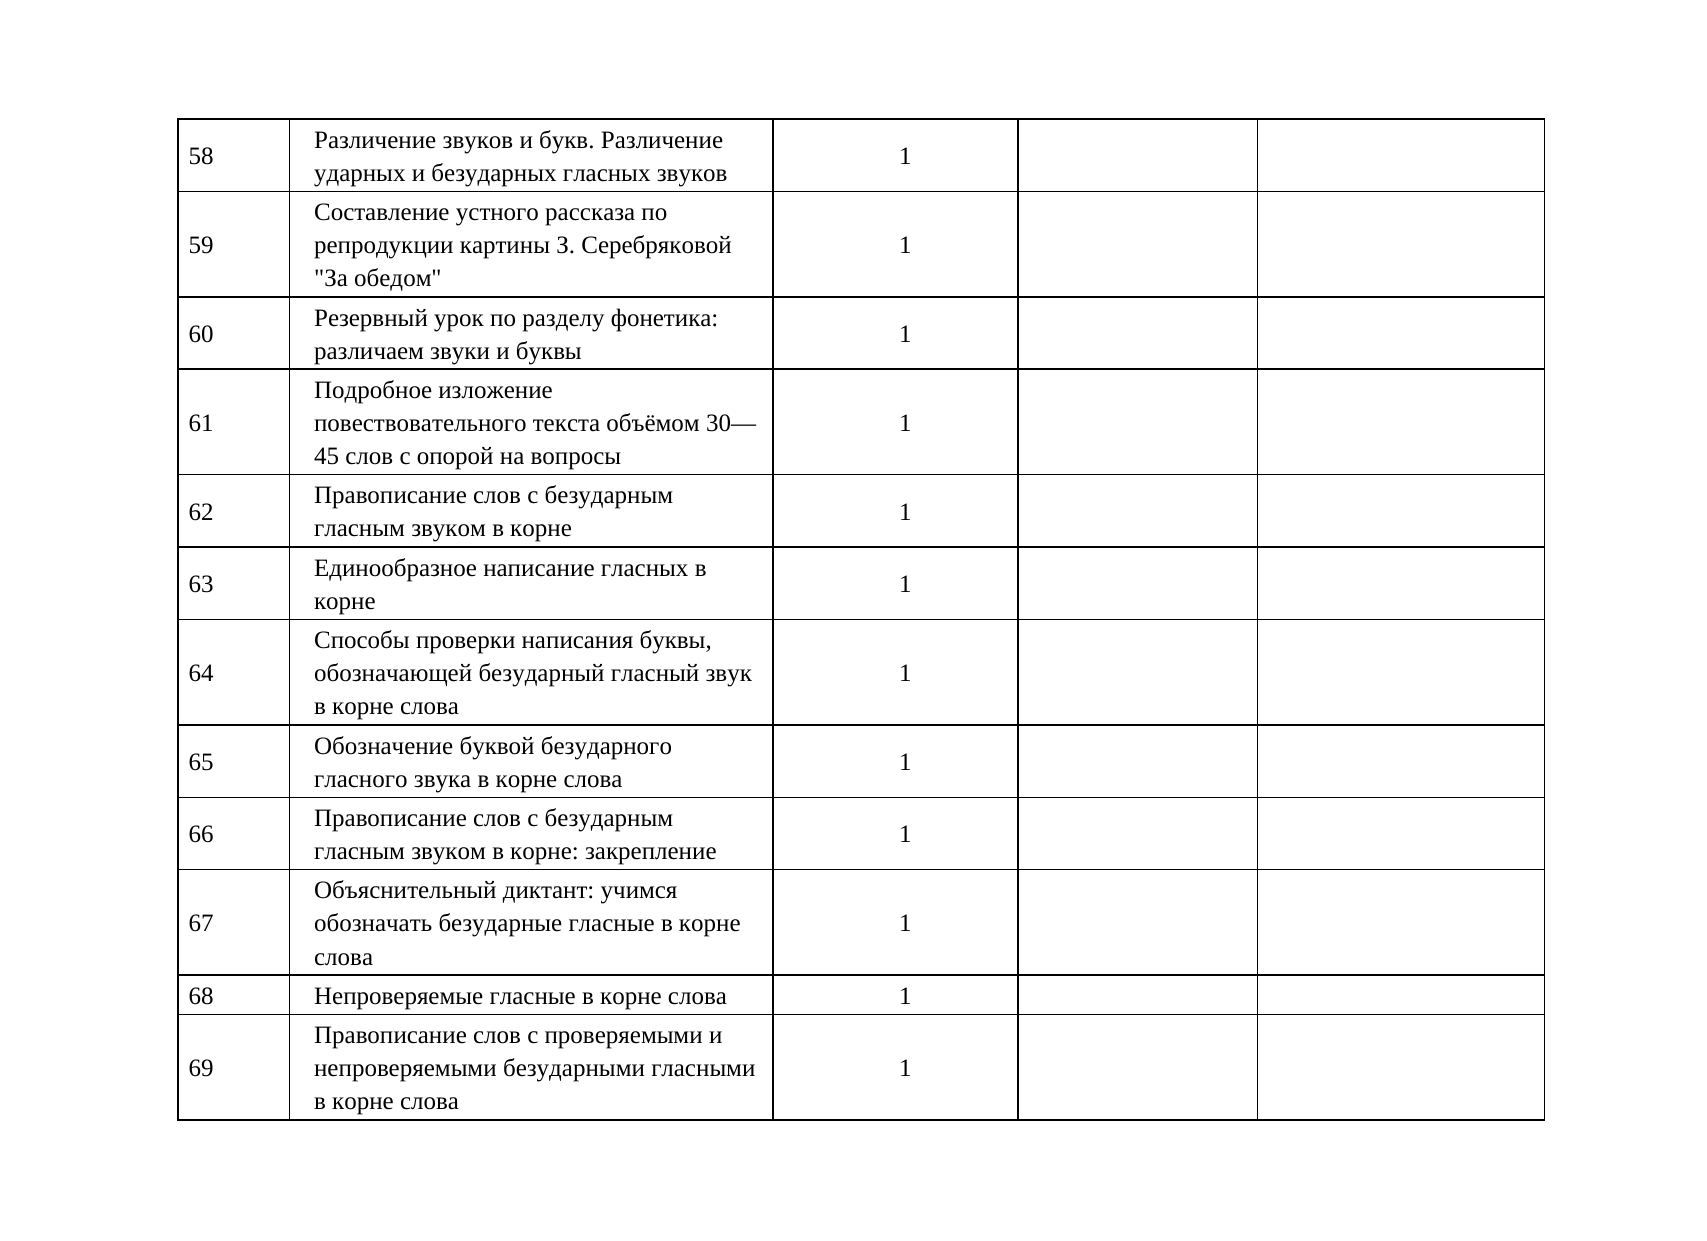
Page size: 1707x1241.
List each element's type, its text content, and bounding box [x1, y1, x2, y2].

table_cell [1019, 370, 1257, 474]
table_cell 62 [179, 475, 289, 546]
table_cell 69 [179, 1015, 289, 1119]
table_cell [1258, 726, 1544, 796]
table_cell [1019, 870, 1257, 974]
table_cell [1258, 370, 1544, 474]
table_cell [1019, 1015, 1257, 1119]
table_cell 1 [774, 976, 1017, 1013]
table_cell 68 [179, 976, 289, 1013]
table_cell 63 [179, 548, 289, 618]
table_cell 1 [774, 798, 1017, 869]
table_cell Единообразное написание гласных в корне [290, 548, 772, 618]
table_cell Правописание слов с проверяемыми и непроверяемыми безударными гласными в корне слова [290, 1015, 772, 1119]
table_cell [1019, 298, 1257, 368]
table_cell [1019, 620, 1257, 724]
table_cell [1019, 192, 1257, 296]
table_cell [1019, 798, 1257, 869]
table_cell [1258, 548, 1544, 618]
table_cell 59 [179, 192, 289, 296]
table_cell [1258, 620, 1544, 724]
table_cell [1258, 976, 1544, 1013]
table_cell 1 [774, 870, 1017, 974]
table_cell [1258, 870, 1544, 974]
table_cell 1 [774, 548, 1017, 618]
table_cell Способы проверки написания буквы, обозначающей безударный гласный звук в корне слова [290, 620, 772, 724]
table_cell 65 [179, 726, 289, 796]
table_cell [1019, 726, 1257, 796]
table_cell [1258, 298, 1544, 368]
table_cell 66 [179, 798, 289, 869]
table_cell 1 [774, 298, 1017, 368]
table_cell 1 [774, 475, 1017, 546]
table_cell 60 [179, 298, 289, 368]
table_cell Подробное изложение повествовательного текста объёмом 30—45 слов с опорой на вопросы [290, 370, 772, 474]
table_cell Правописание слов с безударным гласным звуком в корне [290, 475, 772, 546]
table_cell Объяснительный диктант: учимся обозначать безударные гласные в корне слова [290, 870, 772, 974]
table_cell 61 [179, 370, 289, 474]
table_cell Резервный урок по разделу фонетика: различаем звуки и буквы [290, 298, 772, 368]
table_cell [1258, 1015, 1544, 1119]
table_cell [1019, 976, 1257, 1013]
table_cell 1 [774, 1015, 1017, 1119]
table_cell Составление устного рассказа по репродукции картины З. Серебряковой "За обедом" [290, 192, 772, 296]
table_cell Непроверяемые гласные в корне слова [290, 976, 772, 1013]
table_cell 1 [774, 620, 1017, 724]
table_cell [1258, 120, 1544, 191]
table_cell Различение звуков и букв. Различение ударных и безударных гласных звуков [290, 120, 772, 191]
table_cell [1258, 192, 1544, 296]
table_cell 1 [774, 370, 1017, 474]
table_cell 1 [774, 726, 1017, 796]
table_cell [1019, 548, 1257, 618]
table_cell [1019, 475, 1257, 546]
table_cell 1 [774, 120, 1017, 191]
table_cell 67 [179, 870, 289, 974]
table_cell [1258, 798, 1544, 869]
table_cell [1258, 475, 1544, 546]
table_cell 58 [179, 120, 289, 191]
table_cell 1 [774, 192, 1017, 296]
table_cell Правописание слов с безударным гласным звуком в корне: закрепление [290, 798, 772, 869]
table_cell Обозначение буквой безударного гласного звука в корне слова [290, 726, 772, 796]
table_cell [1019, 120, 1257, 191]
table_cell 64 [179, 620, 289, 724]
